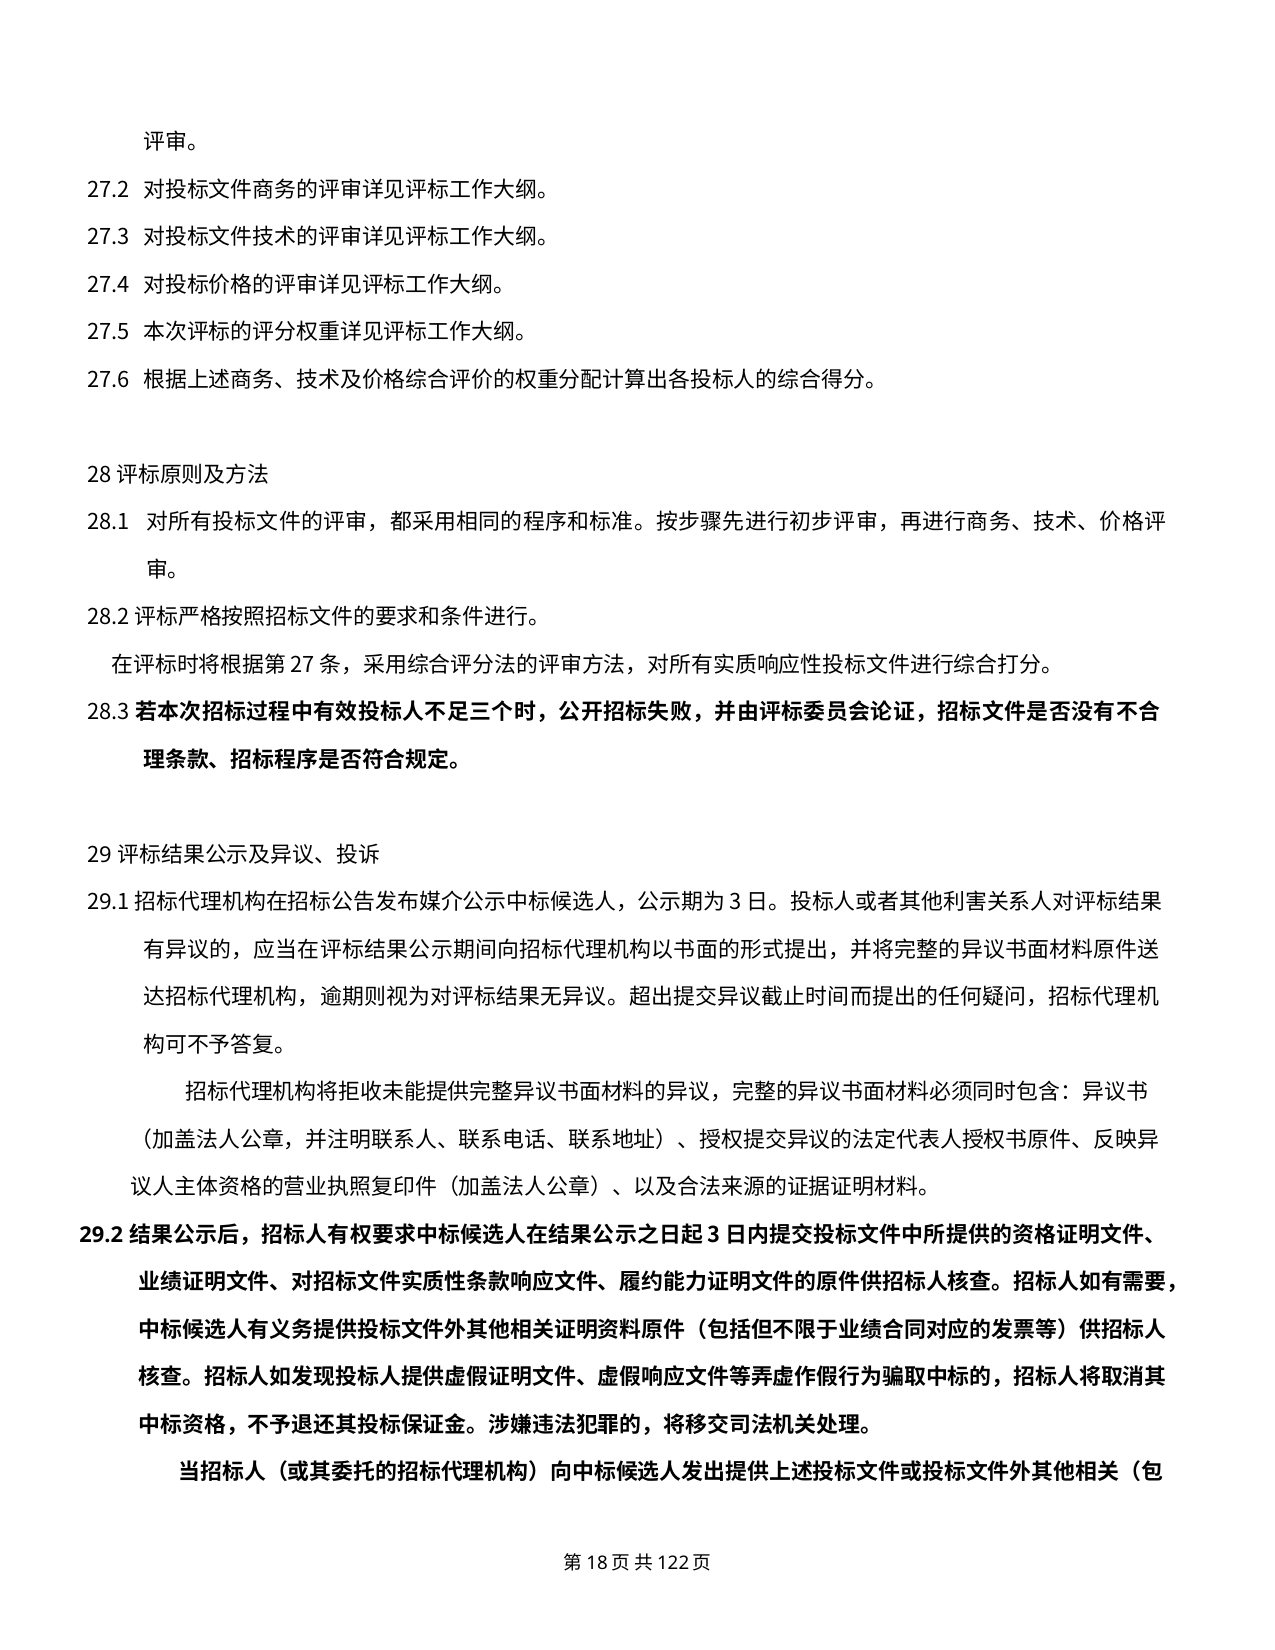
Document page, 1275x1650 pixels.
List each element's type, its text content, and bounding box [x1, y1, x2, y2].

text 28 评标原则及方法 [87, 457, 1166, 488]
text 27.5 本次评标的评分权重详见评标工作大纲。 [87, 314, 1165, 346]
text 在评标时将根据第27条，采用综合评分法的评审方法，对所有实质响应性投标文件进行综合打分。 [87, 647, 1162, 678]
text 27.3 对投标文件技术的评审详见评标工作大纲。 [87, 219, 1165, 251]
text 招标代理机构将拒收未能提供完整异议书面材料的异议，完整的异议书面材料必须同时包含：异议书（加盖法人公章，并注明联系人、联系电话、联系地址）、授权提交异议的法定代表人授权书原件、反映异议人主体资格的营业执照复印件（加盖法人公章）、以及合法来源的证据证明材料。 [131, 1074, 1166, 1201]
text 28.3 若本次招标过程中有效投标人不足三个时，公开招标失败，并由评标委员会论证，招标文件是否没有不合理条款、招标程序是否符合规定。 [87, 694, 1162, 773]
text 27.2 对投标文件商务的评审详见评标工作大纲。 [87, 172, 1165, 203]
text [87, 124, 1165, 156]
text 27.6 根据上述商务、技术及价格综合评价的权重分配计算出各投标人的综合得分。 [87, 362, 1165, 393]
text 29.1 招标代理机构在招标公告发布媒介公示中标候选人，公示期为3日。投标人或者其他利害关系人对评标结果有异议的，应当在评标结果公示期间向招标代理机构以书面的形式提出，并将完整的异议书面材料原件送达招标代理机构，逾期则视为对评标结果无异议。超出提交异议截止时间而提出的任何疑问，招标代理机构可不予答复。 [87, 884, 1162, 1058]
text 28.2 评标严格按照招标文件的要求和条件进行。 [87, 599, 1162, 631]
text 29 评标结果公示及异议、投诉 [87, 837, 1166, 868]
text 28.1 对所有投标文件的评审，都采用相同的程序和标准。按步骤先进行初步评审，再进行商务、技术、价格评审。 [87, 504, 1166, 583]
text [134, 1454, 1166, 1486]
text 29.2 结果公示后，招标人有权要求中标候选人在结果公示之日起3日内提交投标文件中所提供的资格证明文件、业绩证明文件、对招标文件实质性条款响应文件、履约能力证明文件的原件供招标人核查。招标人如有需要，中标候选人有义务提供投标文件外其他相关证明资料原件（包括但不限于业绩合同对应的发票等）供招标人核查。招标人如发现投标人提供虚假证明文件、虚假响应文件等弄虚作假行为骗取中标的，招标人将取消其中标资格，不予退还其投标保证金。涉嫌违法犯罪的，将移交司法机关处理。 [79, 1217, 1166, 1438]
text 27.4 对投标价格的评审详见评标工作大纲。 [87, 267, 1165, 298]
